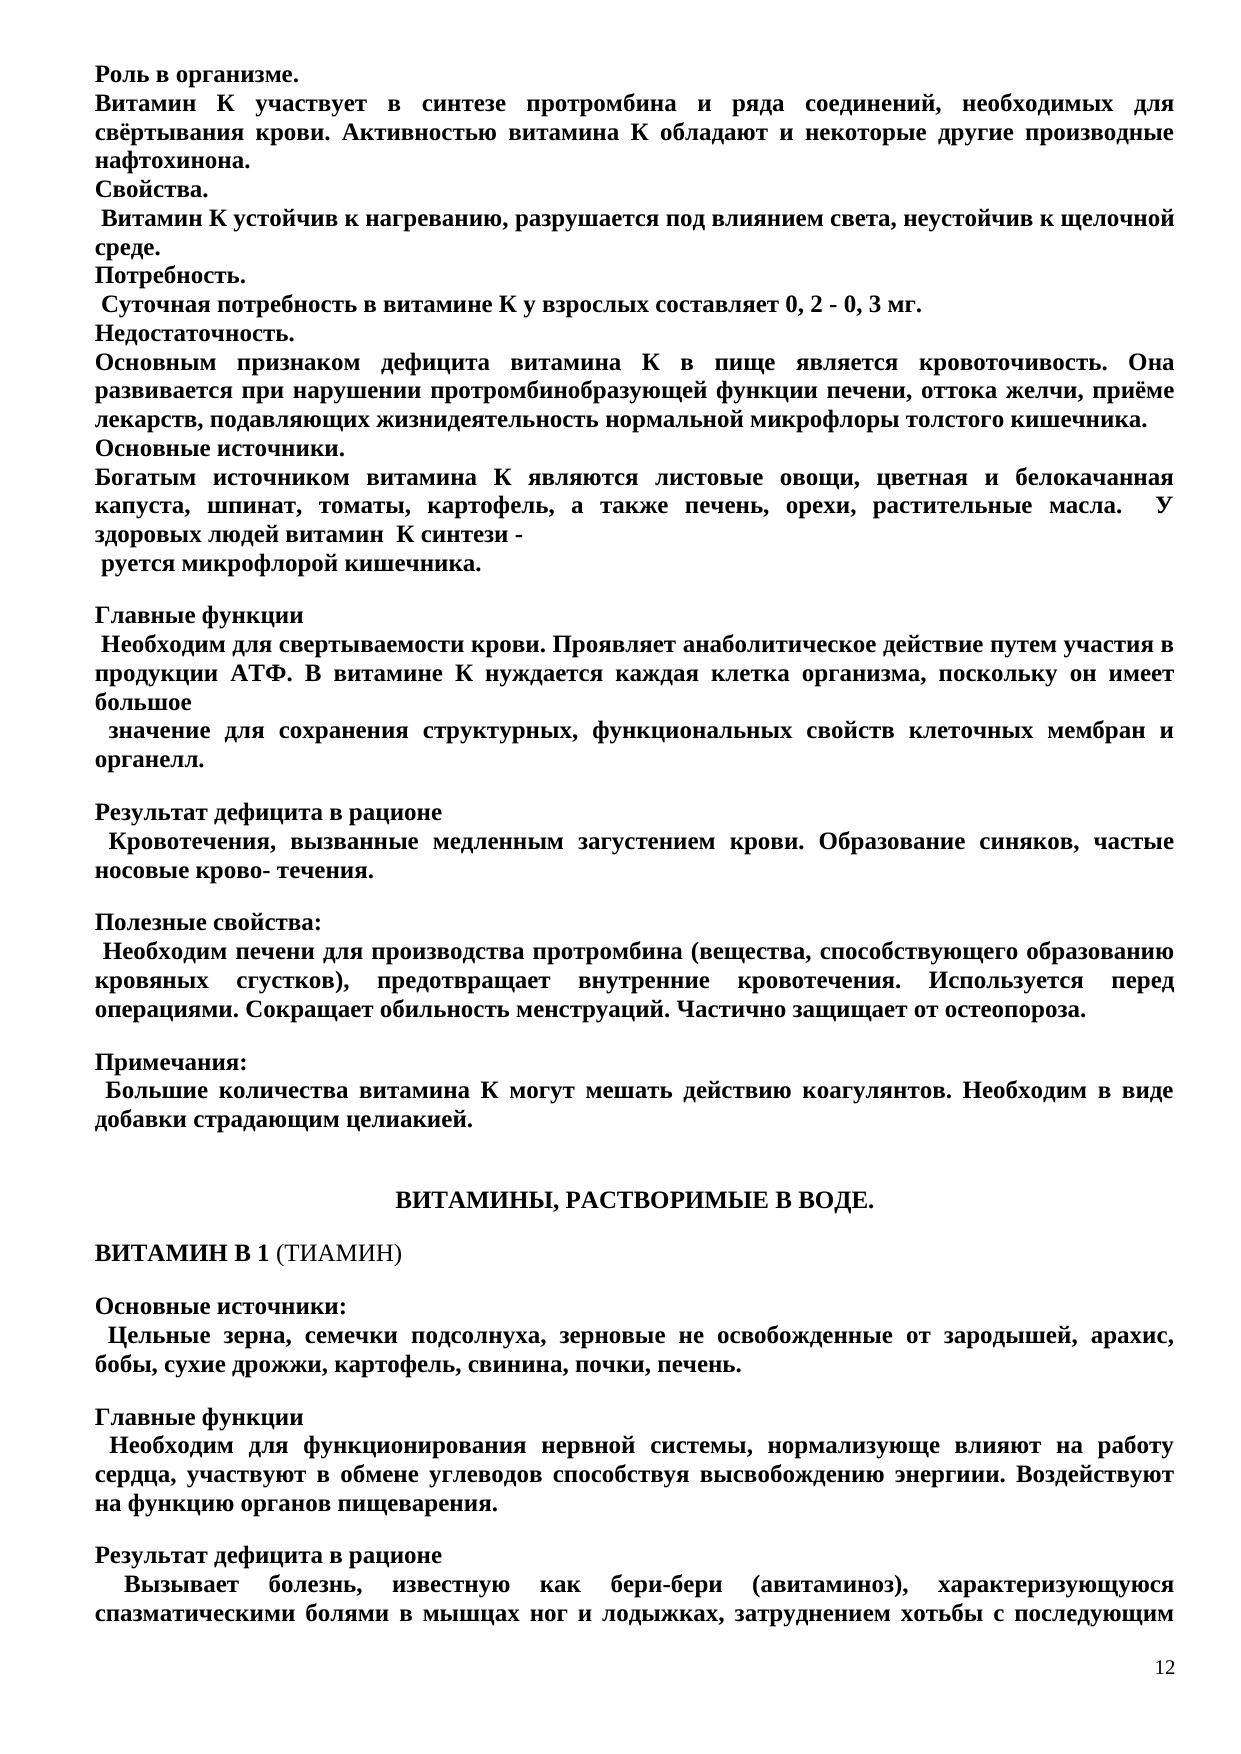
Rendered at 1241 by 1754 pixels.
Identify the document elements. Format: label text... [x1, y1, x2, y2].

text руется микрофлорой кишечника. [94, 548, 1175, 577]
text Суточная потребность в витамине К у взрослых составляет 0, 2 - 0, 3 мг. [94, 289, 1175, 318]
text Витамин К участвует в синтезе протромбина и ряда соединений, необходимых для свёртывания крови. Активностью витамина К обладают и некоторые другие производные нафтохинона. [94, 88, 1175, 174]
text ВИТАМИН В 1 (ТИАМИН) [94, 1238, 1175, 1267]
text Необходим для функционирования нервной системы, нормализующе влияют на работу сердца, участвуют в обмене углеводов способствуя высвобождению энергиии. Воздействуют на функцию органов пищеварения. [94, 1430, 1175, 1517]
text Главные функции [94, 601, 1175, 629]
text Основные источники: [94, 1291, 1175, 1320]
text значение для сохранения структурных, функциональных свойств клеточных мембран и органелл. [94, 716, 1175, 773]
text Основные источники. [94, 433, 1175, 462]
text Необходим для свертываемости крови. Проявляет анаболитическое действие путем участия в продукции АТФ. В витамине К нуждается каждая клетка организма, поскольку он имеет большое [94, 629, 1175, 716]
text Примечания: [94, 1047, 1175, 1075]
text Большие количества витамина К могут мешать действию коагулянтов. Необходим в виде добавки страдающим целиакией. [94, 1075, 1175, 1133]
text Роль в организме. [94, 59, 1175, 88]
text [94, 1569, 1175, 1627]
text Цельные зерна, семечки подсолнуха, зерновые не освобожденные от зародышей, арахис, бобы, сухие дрожжи, картофель, cвинина, почки, печень. [94, 1320, 1175, 1377]
text Потребность. [94, 260, 1175, 289]
text Главные функции [94, 1402, 1175, 1430]
text Результат дефицита в рационе [94, 797, 1175, 826]
text Недостаточность. [94, 318, 1175, 347]
text Результат дефицита в рационе [94, 1541, 1175, 1569]
text ВИТАМИНЫ, РАСТВОРИМЫЕ В ВОДЕ. [94, 1186, 1175, 1214]
text Кровотечения, вызванные медленным загустением крови. Образование синяков, частые носовые крово- течения. [94, 826, 1175, 883]
text Полезные свойства: [94, 907, 1175, 936]
text Витамин К устойчив к нагреванию, разрушается под влиянием света, неустойчив к щелочной среде. [94, 203, 1175, 260]
text Основным признаком дефицита витамина К в пище является кровоточивость. Она развивается при нарушении протромбинобразующей функции печени, оттока желчи, приёме лекарств, подавляющих жизнидеятельность нормальной микрофлоры толстого кишечника. [94, 347, 1175, 433]
text Свойства. [94, 174, 1175, 203]
text Необходим печени для производства протромбина (вещества, способствующего образованию кровяных сгустков), предотвращает внутренние кровотечения. Используется перед операциями. Сокращает обильность менструаций. Частично защищает от остеопороза. [94, 936, 1175, 1022]
text Богатым источником витамина К являются листовые овощи, цветная и белокачанная капуста, шпинат, томаты, картофель, а также печень, орехи, растительные масла. У здоровых людей витамин К синтези - [94, 462, 1175, 548]
